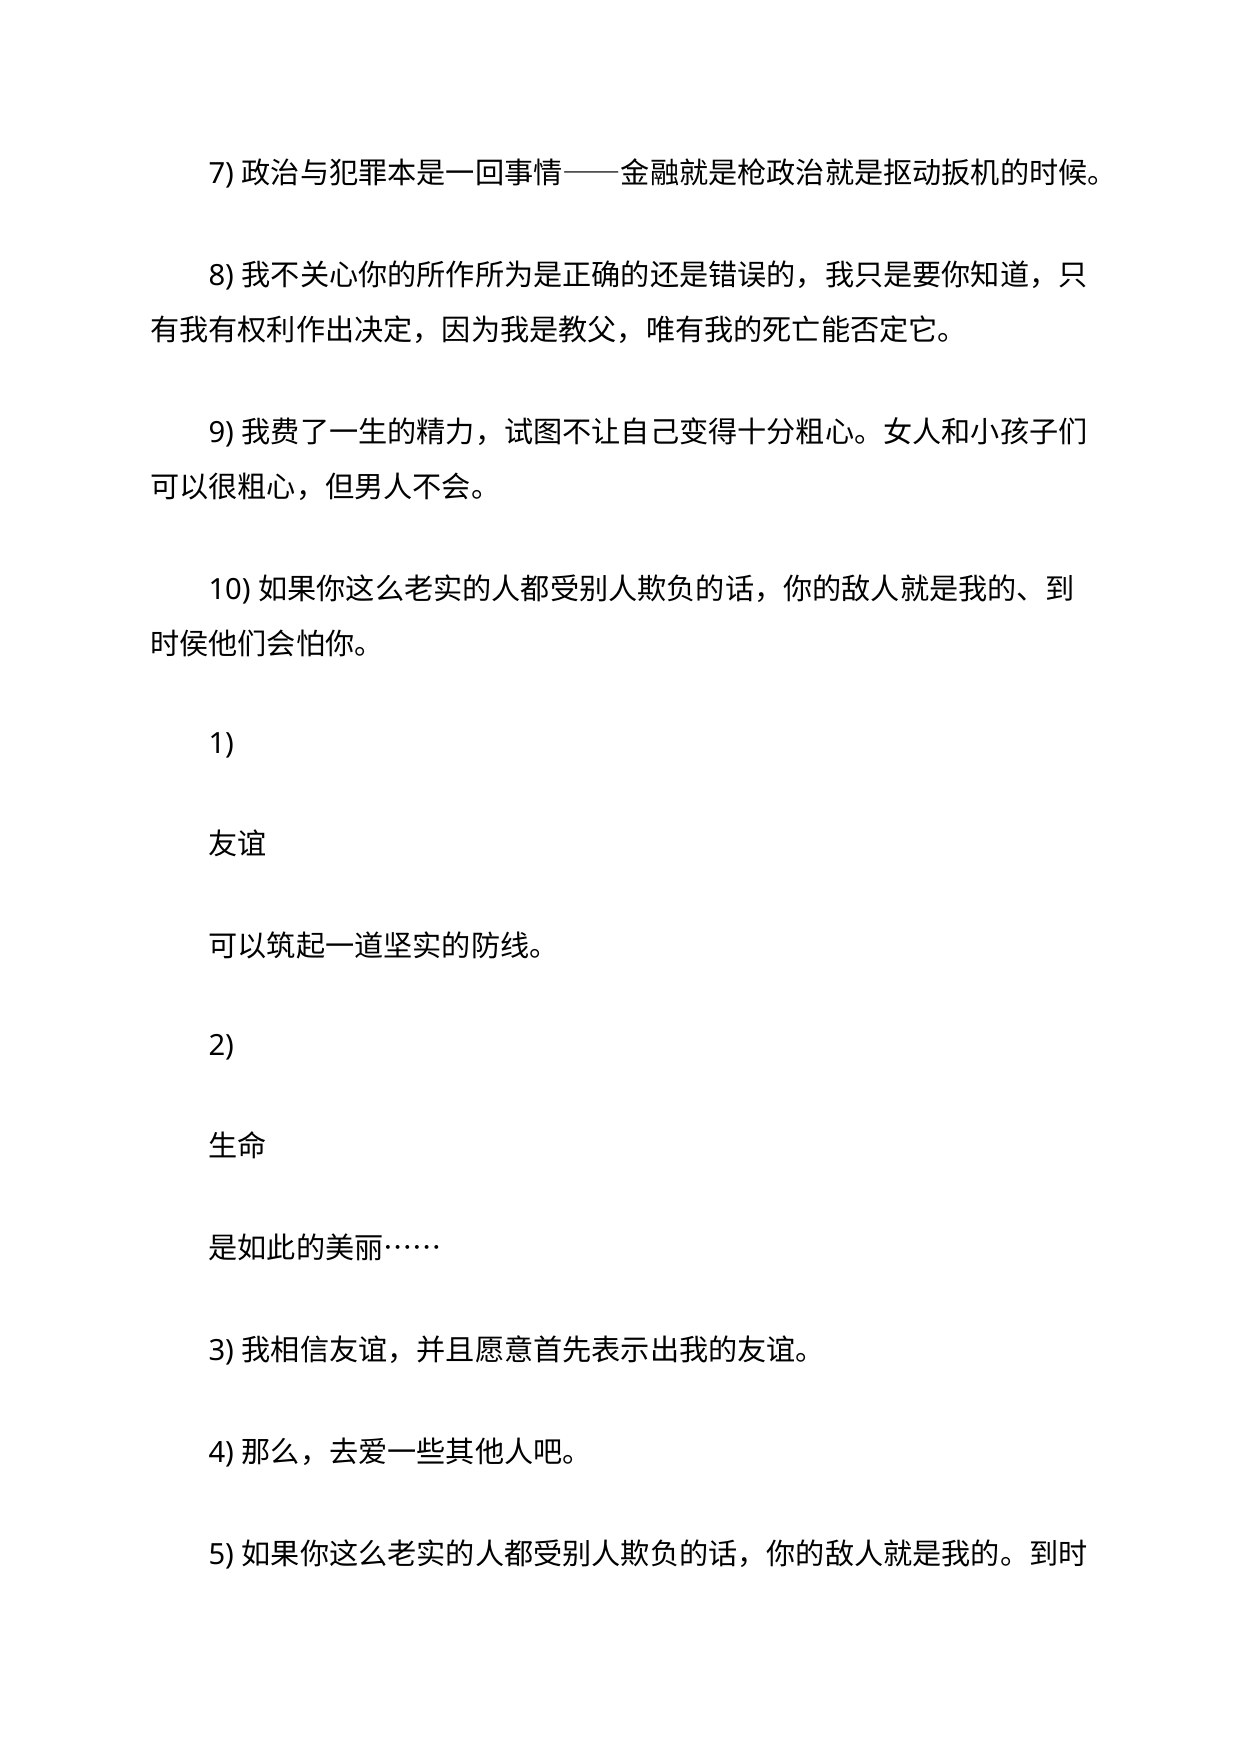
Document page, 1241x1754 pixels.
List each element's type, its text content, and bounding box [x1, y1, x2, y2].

text 可以筑起一道坚实的防线。 [150, 922, 1090, 965]
text 9) 我费了一生的精力，试图不让自己变得十分粗心。女人和小孩子们可以很粗心，但男人不会。 [150, 409, 1090, 506]
text 生命 [150, 1123, 1090, 1165]
text 3) 我相信友谊，并且愿意首先表示出我的友谊。 [150, 1326, 1090, 1369]
text 8) 我不关心你的所作所为是正确的还是错误的，我只是要你知道，只有我有权利作出决定，因为我是教父，唯有我的死亡能否定它。 [150, 252, 1090, 349]
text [150, 1530, 1090, 1573]
text 4) 那么，去爱一些其他人吧。 [150, 1428, 1090, 1471]
text 1) [150, 722, 1090, 762]
text 7) 政治与犯罪本是一回事情——金融就是枪政治就是抠动扳机的时候。 [150, 150, 1090, 192]
text 友谊 [150, 821, 1090, 863]
text 2) [150, 1024, 1090, 1064]
text 10) 如果你这么老实的人都受别人欺负的话，你的敌人就是我的、到时侯他们会怕你。 [150, 566, 1090, 663]
text 是如此的美丽…… [150, 1224, 1090, 1267]
